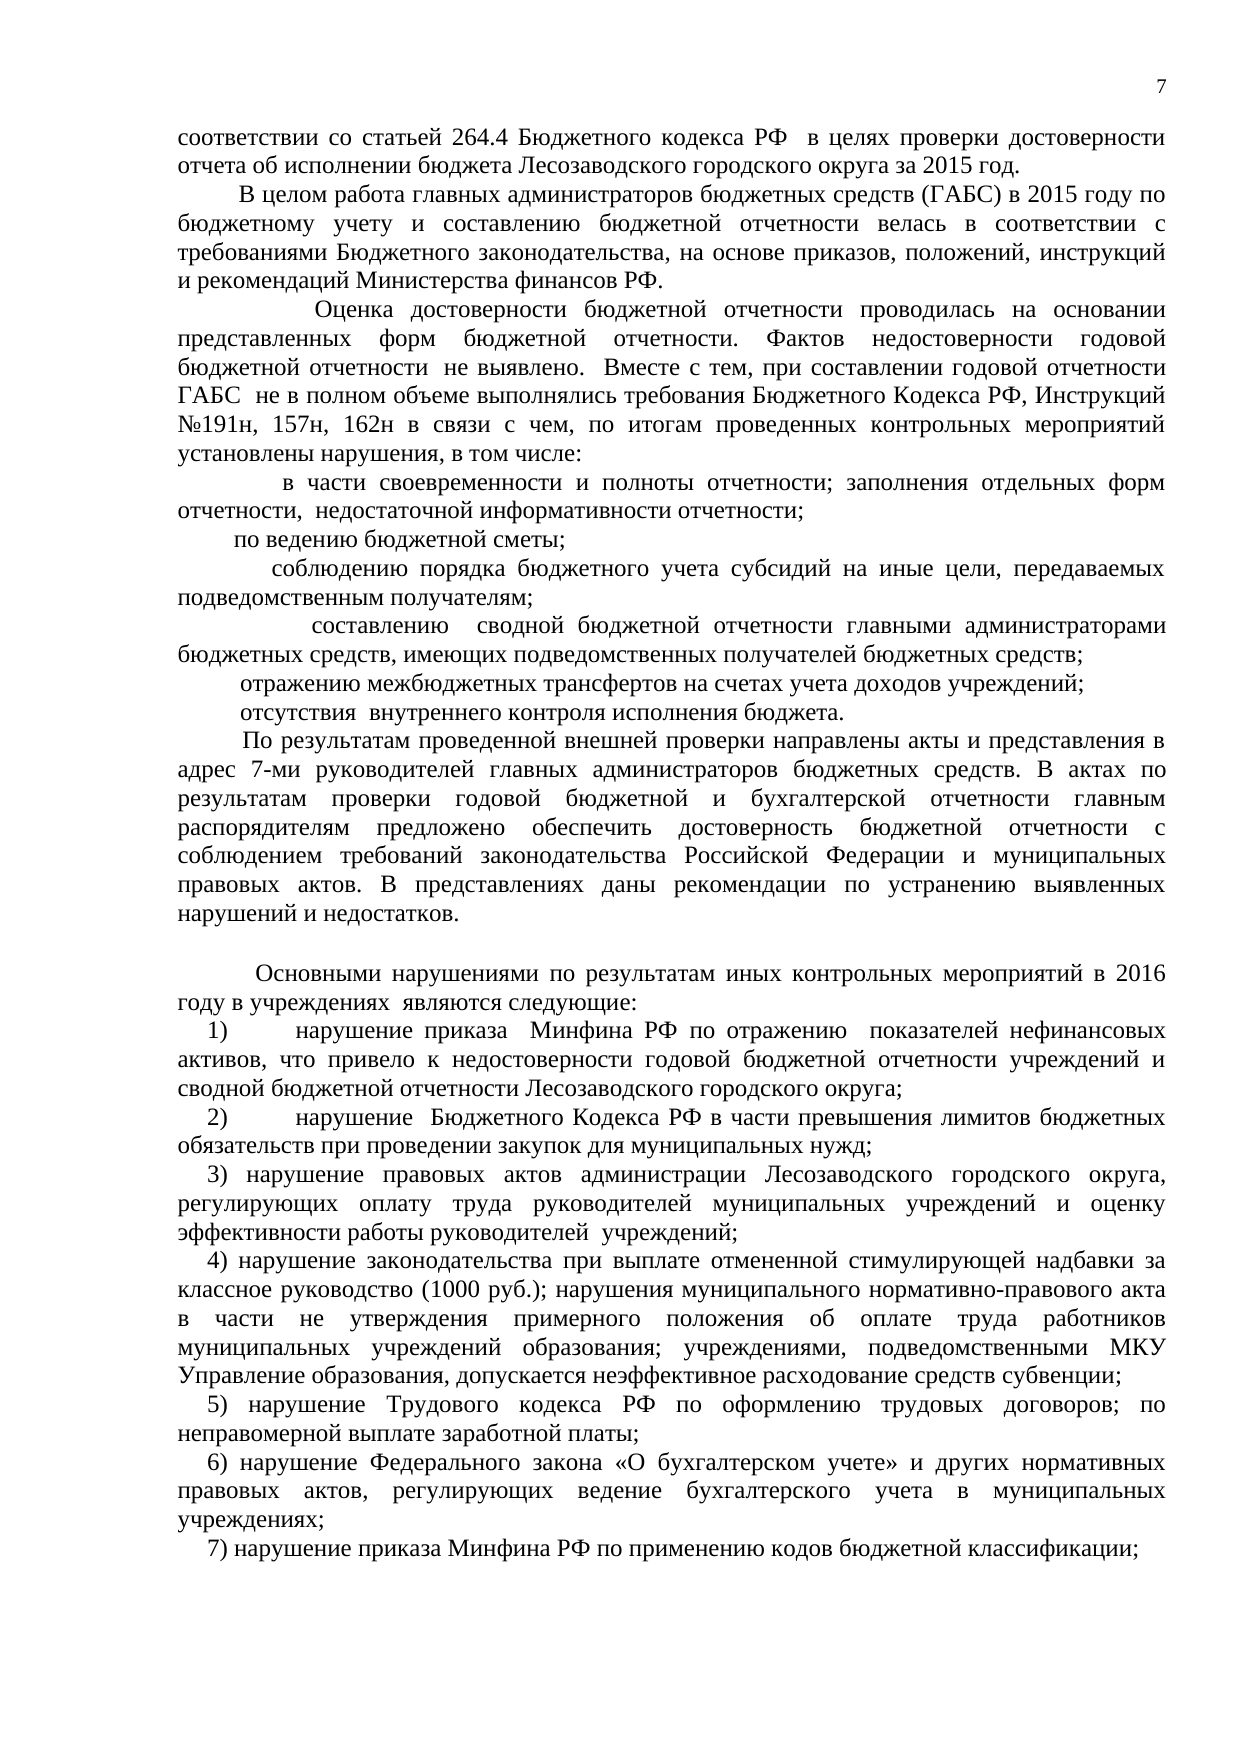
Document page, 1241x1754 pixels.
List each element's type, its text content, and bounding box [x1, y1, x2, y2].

text По результатам проведенной внешней проверки направлены акты и представления в адрес 7-ми руководителей главных администраторов бюджетных средств. В актах по результатам проверки годовой бюджетной и бухгалтерской отчетности главным распорядителям предложено обеспечить достоверность бюджетной отчетности с соблюдением требований законодательства Российской Федерации и муниципальных правовых актов. В представлениях даны рекомендации по устранению выявленных нарушений и недостатков. [177, 726, 1167, 927]
text 3) нарушение правовых актов администрации Лесозаводского городского округа, регулирующих оплату труда руководителей муниципальных учреждений и оценку эффективности работы руководителей учреждений; [177, 1159, 1167, 1246]
text 5) нарушение Трудового кодекса РФ по оформлению трудовых договоров; по неправомерной выплате заработной платы; [177, 1389, 1167, 1447]
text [177, 122, 1167, 179]
text 6) нарушение Федерального закона «О бухгалтерском учете» и других нормативных правовых актов, регулирующих ведение бухгалтерского учета в муниципальных учреждениях; [177, 1447, 1167, 1533]
text Основными нарушениями по результатам иных контрольных мероприятий в 2016 году в учреждениях являются следующие: [177, 958, 1167, 1016]
text В целом работа главных администраторов бюджетных средств (ГАБС) в 2015 году по бюджетному учету и составлению бюджетной отчетности велась в соответствии с требованиями Бюджетного законодательства, на основе приказов, положений, инструкций и рекомендаций Министерства финансов РФ. [177, 179, 1167, 294]
text 4) нарушение законодательства при выплате отмененной стимулирующей надбавки за классное руководство (1000 руб.); нарушения муниципального нормативно-правового акта в части не утверждения примерного положения об оплате труда работников муниципальных учреждений образования; учреждениями, подведомственными МКУ Управление образования, допускается неэффективное расходование средств субвенции; [177, 1246, 1167, 1389]
text по ведению бюджетной сметы; [177, 524, 1167, 553]
text отсутствия внутреннего контроля исполнения бюджета. [177, 697, 1167, 726]
text составлению сводной бюджетной отчетности главными администраторами бюджетных средств, имеющих подведомственных получателей бюджетных средств; [177, 611, 1167, 668]
list нарушение приказа Минфина РФ по отражению показателей нефинансовых активов, что привело к недостоверности годовой бюджетной отчетности учреждений и сводной бюджетной отчетности Лесозаводского городского округа; [177, 1016, 1167, 1102]
text соблюдению порядка бюджетного учета субсидий на иные цели, передаваемых подведомственным получателям; [177, 553, 1167, 611]
text Оценка достоверности бюджетной отчетности проводилась на основании представленных форм бюджетной отчетности. Фактов недостоверности годовой бюджетной отчетности не выявлено. Вместе с тем, при составлении годовой отчетности ГАБС не в полном объеме выполнялись требования Бюджетного Кодекса РФ, Инструкций №191н, 157н, 162н в связи с чем, по итогам проведенных контрольных мероприятий установлены нарушения, в том числе: [177, 294, 1167, 467]
list нарушение Бюджетного Кодекса РФ в части превышения лимитов бюджетных обязательств при проведении закупок для муниципальных нужд; [177, 1102, 1167, 1159]
text в части своевременности и полноты отчетности; заполнения отдельных форм отчетности, недостаточной информативности отчетности; [177, 467, 1167, 524]
text отражению межбюджетных трансфертов на счетах учета доходов учреждений; [177, 668, 1167, 697]
text 7) нарушение приказа Минфина РФ по применению кодов бюджетной классификации; [177, 1533, 1167, 1562]
